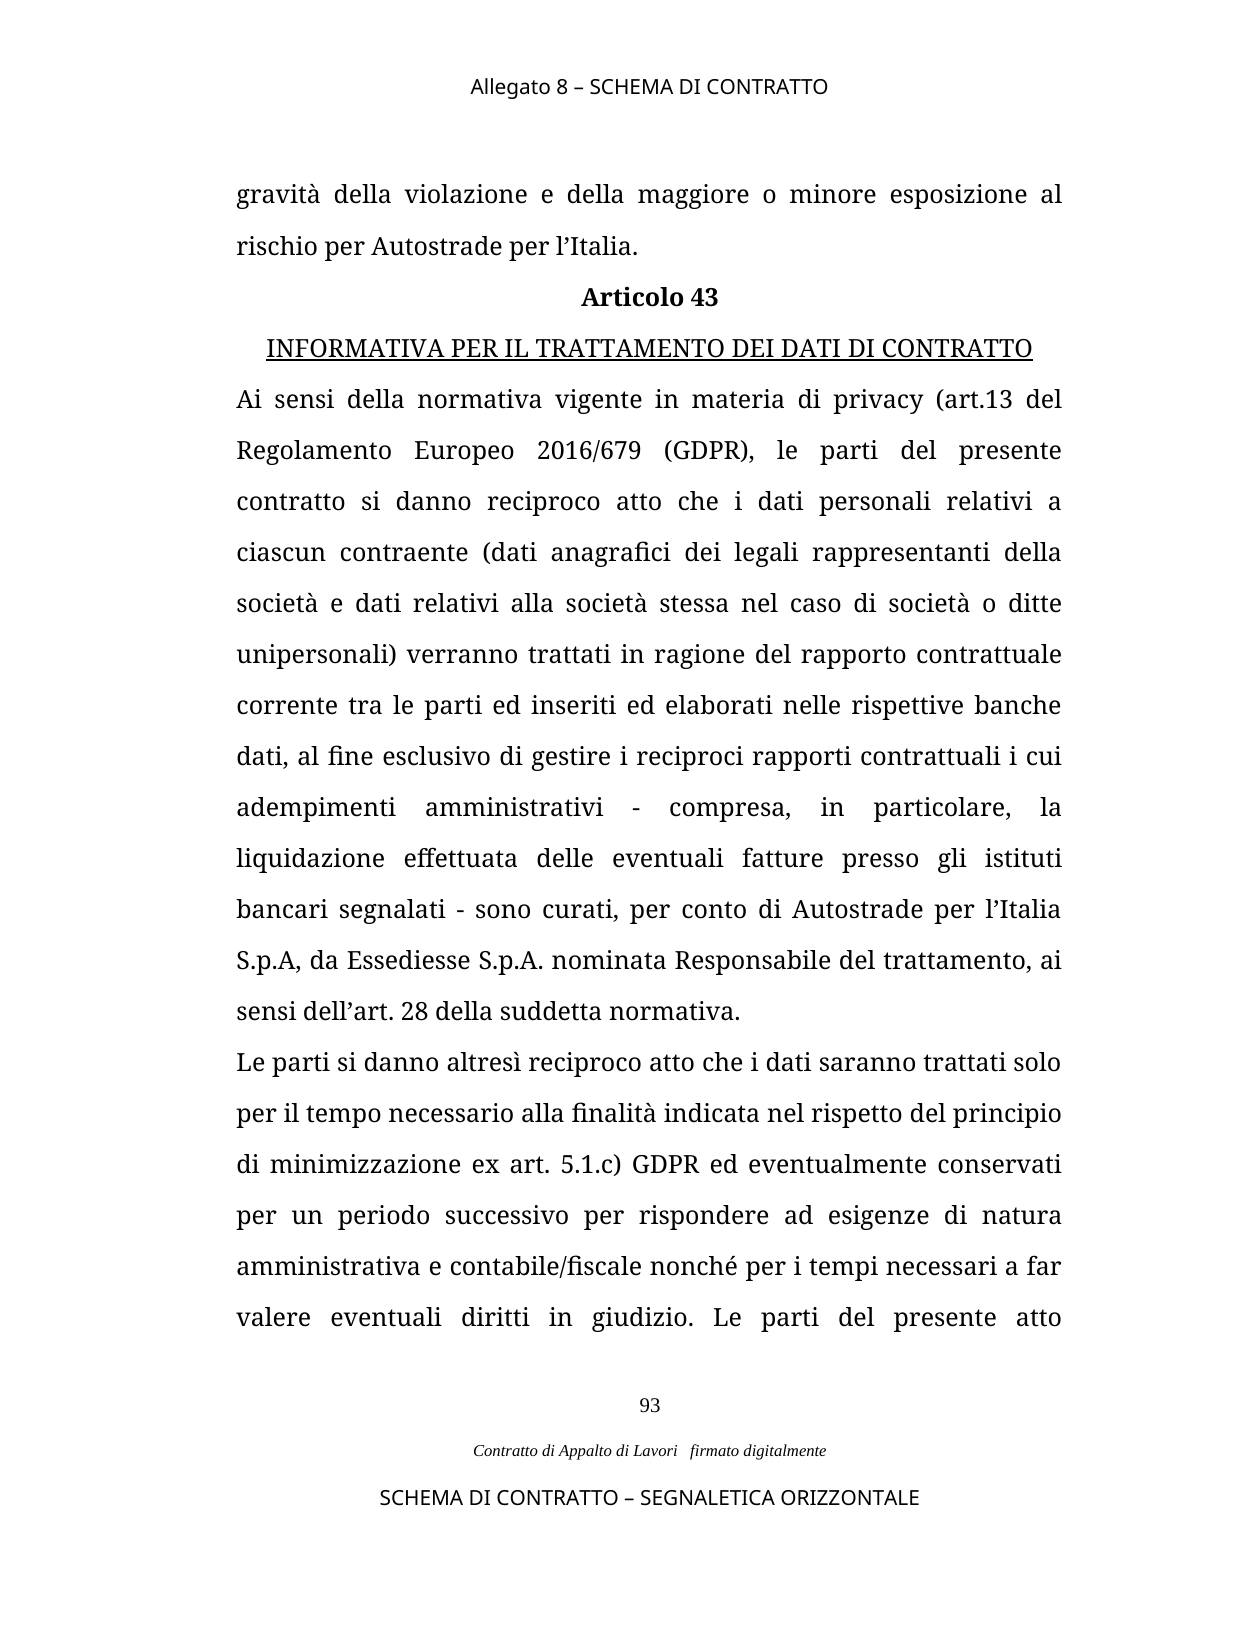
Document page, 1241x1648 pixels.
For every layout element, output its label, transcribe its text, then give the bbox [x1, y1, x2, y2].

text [236, 177, 1063, 262]
text Articolo 43 [236, 279, 1063, 313]
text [236, 1045, 1063, 1334]
text INFORMATIVA PER IL TRATTAMENTO DEI DATI DI CONTRATTO [236, 330, 1063, 364]
text Ai sensi della normativa vigente in materia di privacy (art.13 del Regolamento Europeo 2016/679 (GDPR), le parti del presente contratto si danno reciproco atto che i dati personali relativi a ciascun contraente (dati anagrafici dei legali rappresentanti della società e dati relativi alla società stessa nel caso di società o ditte unipersonali) verranno trattati in ragione del rapporto contrattuale corrente tra le parti ed inseriti ed elaborati nelle rispettive banche dati, al fine esclusivo di gestire i reciproci rapporti contrattuali i cui adempimenti amministrativi - compresa, in particolare, la liquidazione effettuata delle eventuali fatture presso gli istituti bancari segnalati - sono curati, per conto di Autostrade per l’Italia S.p.A, da Essediesse S.p.A. nominata Responsabile del trattamento, ai sensi dell’art. 28 della suddetta normativa. [236, 381, 1063, 1028]
